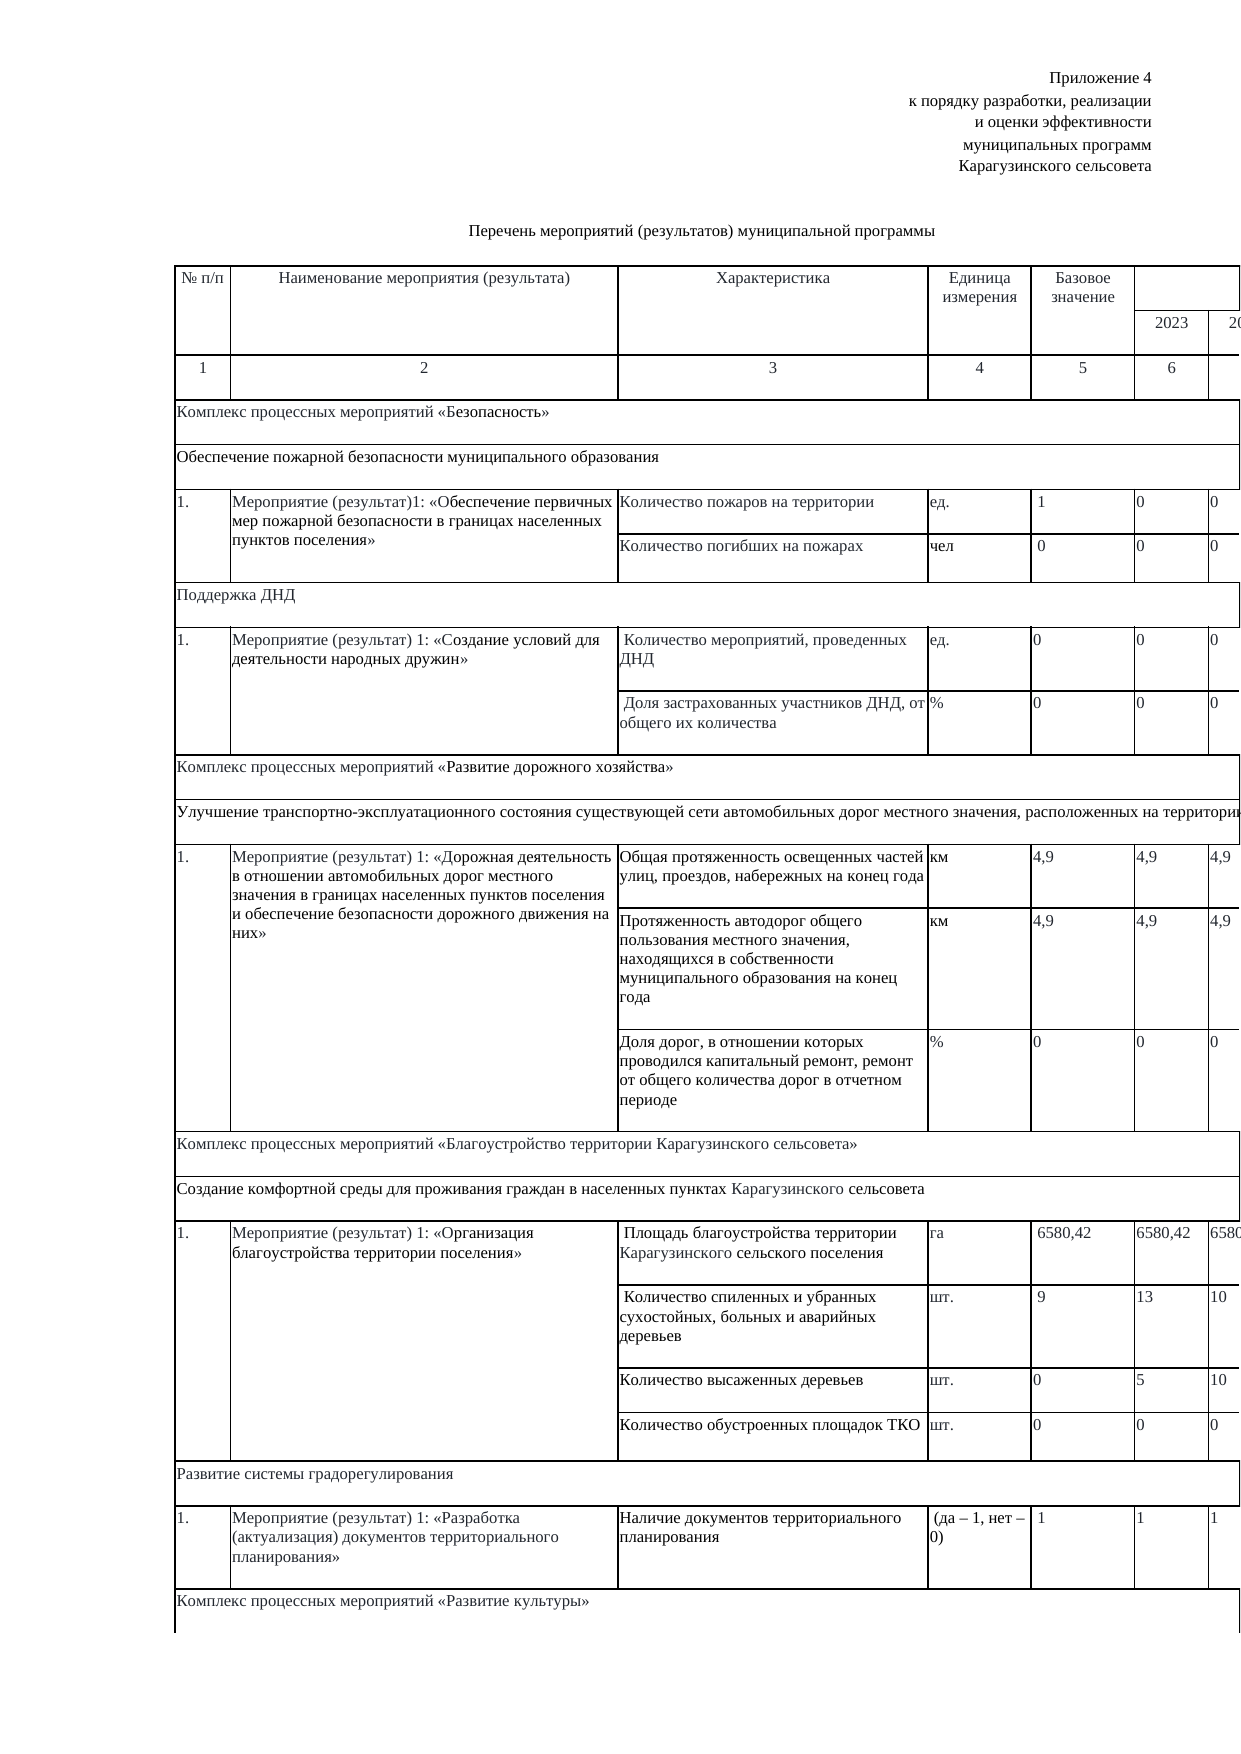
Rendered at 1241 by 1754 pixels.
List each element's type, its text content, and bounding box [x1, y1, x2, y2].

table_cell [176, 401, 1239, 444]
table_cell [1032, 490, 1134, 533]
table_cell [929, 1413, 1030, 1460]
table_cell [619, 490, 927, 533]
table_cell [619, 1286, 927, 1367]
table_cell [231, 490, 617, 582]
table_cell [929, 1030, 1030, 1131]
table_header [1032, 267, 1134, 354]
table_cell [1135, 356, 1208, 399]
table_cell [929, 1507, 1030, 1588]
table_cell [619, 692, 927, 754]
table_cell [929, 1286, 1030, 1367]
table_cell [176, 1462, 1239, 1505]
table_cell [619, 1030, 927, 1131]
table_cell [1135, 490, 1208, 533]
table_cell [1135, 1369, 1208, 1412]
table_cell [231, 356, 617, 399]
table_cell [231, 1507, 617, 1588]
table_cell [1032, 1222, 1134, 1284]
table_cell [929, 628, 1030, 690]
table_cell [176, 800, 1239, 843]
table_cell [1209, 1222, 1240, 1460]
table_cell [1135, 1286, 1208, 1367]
text муниципальных программ [177, 134, 1152, 153]
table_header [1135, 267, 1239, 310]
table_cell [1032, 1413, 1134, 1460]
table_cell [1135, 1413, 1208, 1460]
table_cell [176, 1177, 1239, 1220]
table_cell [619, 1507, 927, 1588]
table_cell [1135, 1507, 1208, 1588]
text к порядку разработки, реализации [177, 90, 1152, 109]
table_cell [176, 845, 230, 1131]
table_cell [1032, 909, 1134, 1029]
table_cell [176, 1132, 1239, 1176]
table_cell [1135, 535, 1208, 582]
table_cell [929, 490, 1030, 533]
list Перечень мероприятий (результатов) муниципальной программы [252, 221, 1152, 240]
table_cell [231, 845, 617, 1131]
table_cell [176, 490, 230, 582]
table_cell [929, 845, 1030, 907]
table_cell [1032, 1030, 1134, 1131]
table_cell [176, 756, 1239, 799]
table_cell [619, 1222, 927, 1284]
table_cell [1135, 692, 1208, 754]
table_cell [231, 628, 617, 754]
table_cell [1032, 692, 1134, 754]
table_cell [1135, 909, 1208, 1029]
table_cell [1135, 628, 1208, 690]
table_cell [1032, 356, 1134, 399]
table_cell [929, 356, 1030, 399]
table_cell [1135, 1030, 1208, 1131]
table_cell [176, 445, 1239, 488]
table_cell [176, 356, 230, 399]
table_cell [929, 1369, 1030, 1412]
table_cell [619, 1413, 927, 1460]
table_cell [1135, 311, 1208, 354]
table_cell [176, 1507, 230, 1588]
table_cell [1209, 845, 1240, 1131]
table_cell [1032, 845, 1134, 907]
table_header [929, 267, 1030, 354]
text Приложение 4 [177, 68, 1152, 87]
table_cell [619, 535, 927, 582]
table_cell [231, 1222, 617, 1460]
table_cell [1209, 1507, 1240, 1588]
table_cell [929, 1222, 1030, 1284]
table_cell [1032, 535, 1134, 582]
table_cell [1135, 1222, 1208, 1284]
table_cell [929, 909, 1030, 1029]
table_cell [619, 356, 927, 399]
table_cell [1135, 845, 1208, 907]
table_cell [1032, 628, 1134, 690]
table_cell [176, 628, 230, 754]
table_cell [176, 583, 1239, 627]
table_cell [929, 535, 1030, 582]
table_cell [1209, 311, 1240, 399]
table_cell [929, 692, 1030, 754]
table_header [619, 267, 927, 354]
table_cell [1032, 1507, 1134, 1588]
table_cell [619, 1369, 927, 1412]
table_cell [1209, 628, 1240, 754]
text и оценки эффективности [177, 112, 1152, 131]
text Карагузинского сельсовета [177, 156, 1152, 175]
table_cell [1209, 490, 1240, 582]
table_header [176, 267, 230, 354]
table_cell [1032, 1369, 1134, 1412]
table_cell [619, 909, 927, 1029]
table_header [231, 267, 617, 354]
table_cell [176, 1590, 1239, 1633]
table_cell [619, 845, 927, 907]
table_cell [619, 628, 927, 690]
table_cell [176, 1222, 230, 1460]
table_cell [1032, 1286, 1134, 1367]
